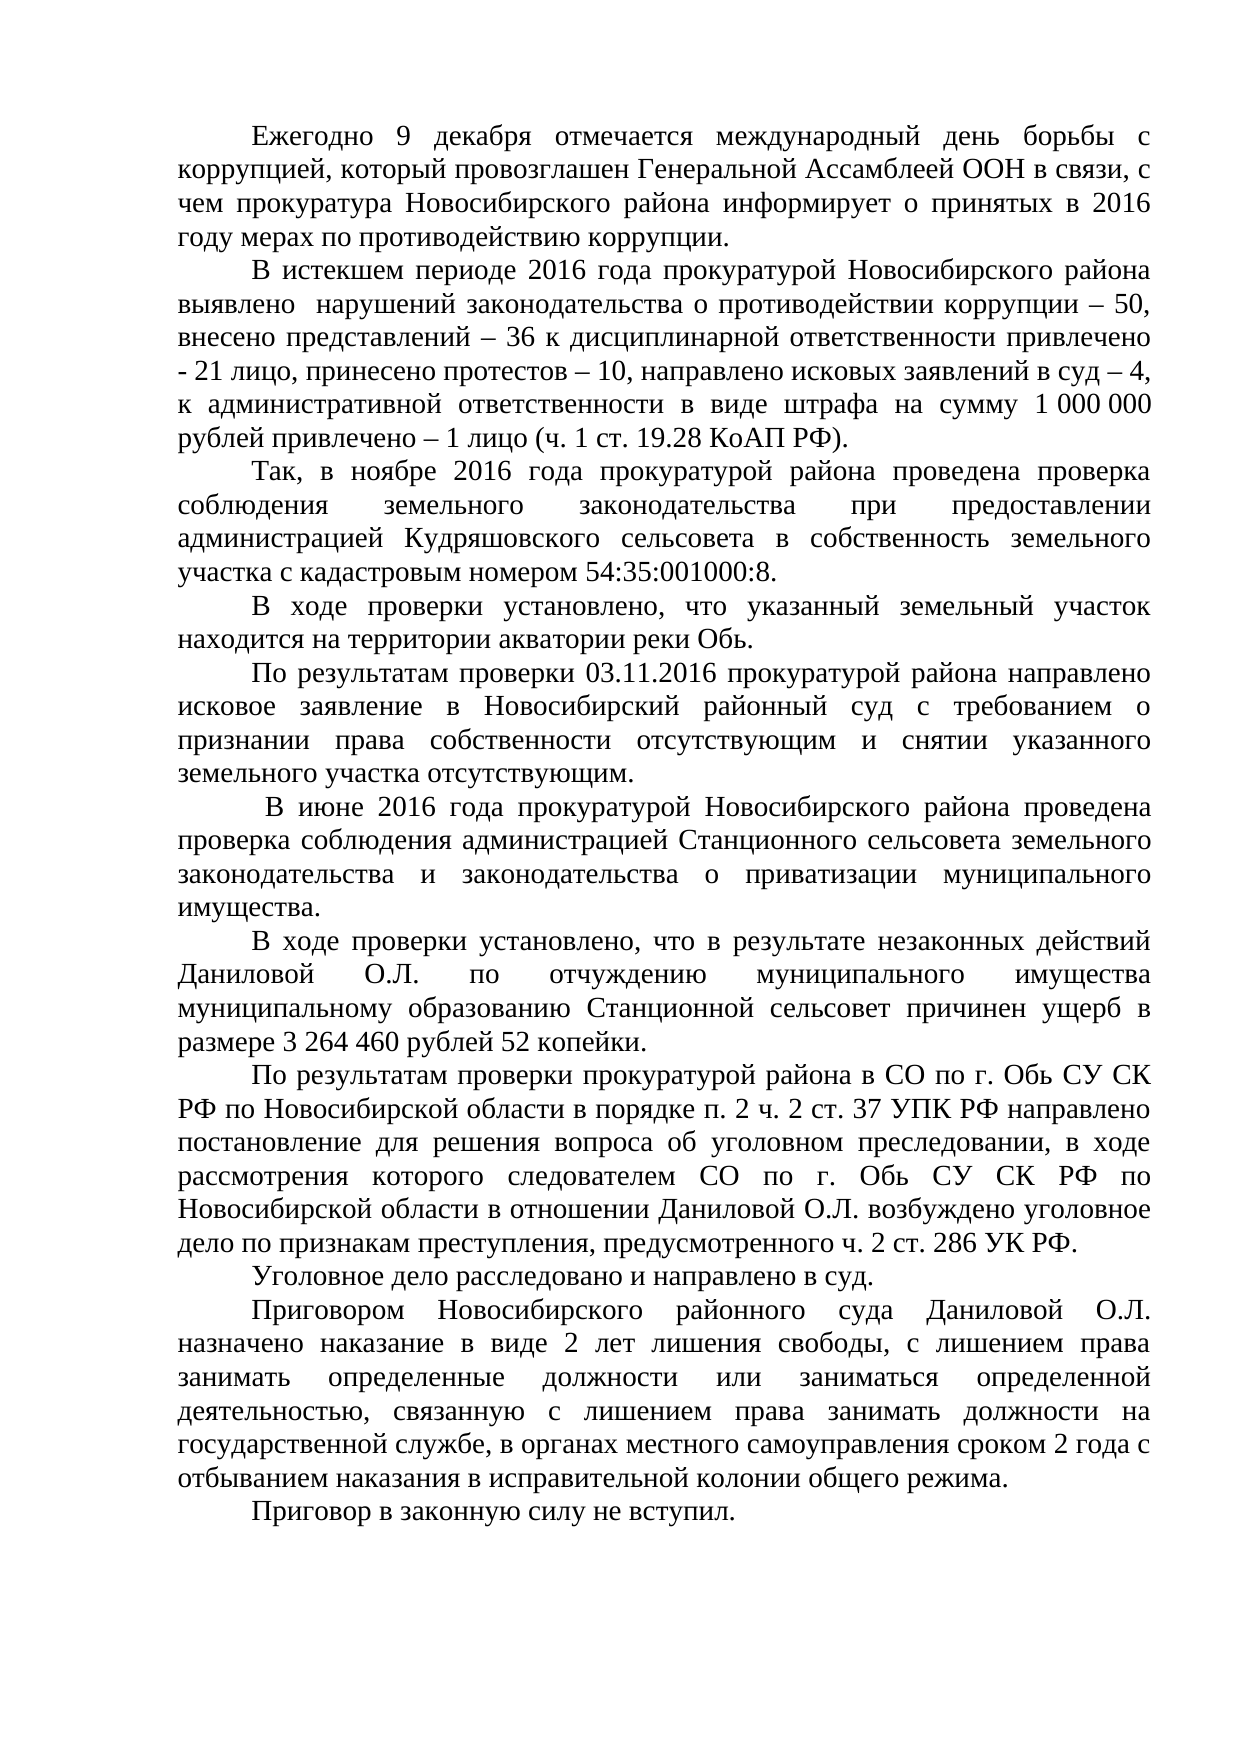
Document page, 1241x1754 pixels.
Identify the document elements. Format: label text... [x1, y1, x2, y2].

text В ходе проверки установлено, что в результате незаконных действий Даниловой О.Л. по отчуждению муниципального имущества муниципальному образованию Станционной сельсовет причинен ущерб в размере 3 264 460 рублей 52 копейки. [177, 923, 1152, 1057]
text Ежегодно 9 декабря отмечается международный день борьбы с коррупцией, который провозглашен Генеральной Ассамблеей ООН в связи, с чем прокуратура Новосибирского района информирует о принятых в 2016 году мерах по противодействию коррупции. [177, 118, 1152, 252]
text В июне 2016 года прокуратурой Новосибирского района проведена проверка соблюдения администрацией Станционного сельсовета земельного законодательства и законодательства о приватизации муниципального имущества. [177, 789, 1152, 923]
text По результатам проверки 03.11.2016 прокуратурой района направлено исковое заявление в Новосибирский районный суд с требованием о признании права собственности отсутствующим и снятии указанного земельного участка отсутствующим. [177, 655, 1152, 789]
text Приговором Новосибирского районного суда Даниловой О.Л. назначено наказание в виде 2 лет лишения свободы, с лишением права занимать определенные должности или заниматься определенной деятельностью, связанную с лишением права занимать должности на государственной службе, в органах местного самоуправления сроком 2 года с отбыванием наказания в исправительной колонии общего режима. [177, 1292, 1152, 1493]
text Уголовное дело расследовано и направлено в суд. [177, 1258, 1152, 1292]
text В истекшем периоде 2016 года прокуратурой Новосибирского района выявлено нарушений законодательства о противодействии коррупции – 50, внесено представлений – 36 к дисциплинарной ответственности привлечено - 21 лицо, принесено протестов – 10, направлено исковых заявлений в суд – 4, к административной ответственности в виде штрафа на сумму 1 000 000 рублей привлечено – 1 лицо (ч. 1 ст. 19.28 КоАП РФ). [177, 252, 1152, 453]
text В ходе проверки установлено, что указанный земельный участок находится на территории акватории реки Обь. [177, 588, 1152, 655]
text Приговор в законную силу не вступил. [177, 1493, 1152, 1527]
text Так, в ноябре 2016 года прокуратурой района проведена проверка соблюдения земельного законодательства при предоставлении администрацией Кудряшовского сельсовета в собственность земельного участка с кадастровым номером 54:35:001000:8. [177, 453, 1152, 588]
text По результатам проверки прокуратурой района в СО по г. Обь СУ СК РФ по Новосибирской области в порядке п. 2 ч. 2 ст. 37 УПК РФ направлено постановление для решения вопроса об уголовном преследовании, в ходе рассмотрения которого следователем СО по г. Обь СУ СК РФ по Новосибирской области в отношении Даниловой О.Л. возбуждено уголовное дело по признакам преступления, предусмотренного ч. 2 ст. 286 УК РФ. [177, 1057, 1152, 1258]
